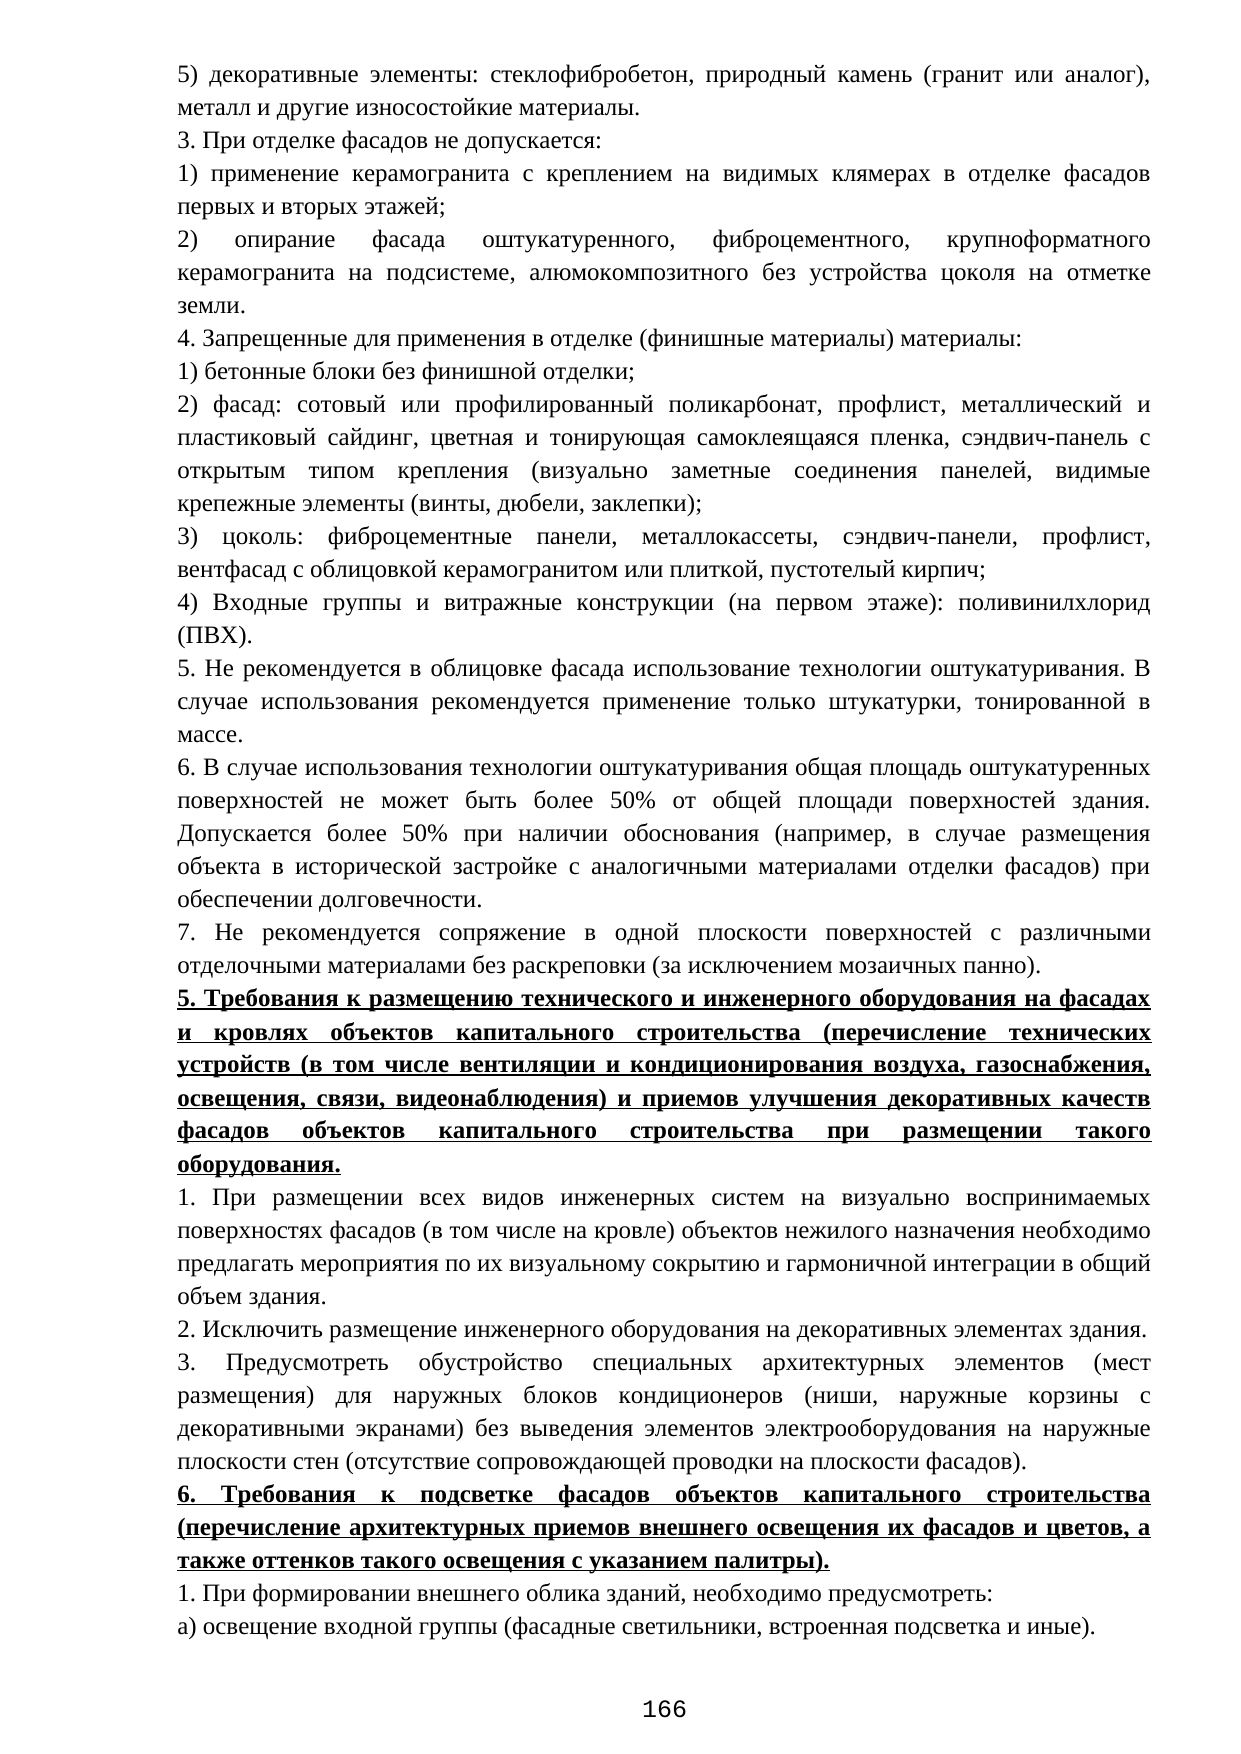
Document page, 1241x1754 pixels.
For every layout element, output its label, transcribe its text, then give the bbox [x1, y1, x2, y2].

text 2. Исключить размещение инженерного оборудования на декоративных элементах здания. [177, 1314, 1152, 1342]
text 1) бетонные блоки без финишной отделки; [177, 356, 1152, 385]
text 3. Предусмотреть обустройство специальных архитектурных элементов (мест размещения) для наружных блоков кондиционеров (ниши, наружные корзины с декоративными экранами) без выведения элементов электрооборудования на наружные плоскости стен (отсутствие сопровождающей проводки на плоскости фасадов). [177, 1347, 1152, 1474]
text 1. При формировании внешнего облика зданий, необходимо предусмотреть: [177, 1578, 1152, 1607]
text 5. Требования к размещению технического и инженерного оборудования на фасадах и кровлях объектов капитального строительства (перечисление технических устройств (в том числе вентиляции и кондиционирования воздуха, газоснабжения, освещения, связи, видеонаблюдения) и приемов улучшения декоративных качеств фасадов объектов капитального строительства при размещении такого оборудования. [177, 983, 1152, 1042]
text 6. Требования к подсветке фасадов объектов капитального строительства (перечисление архитектурных приемов внешнего освещения их фасадов и цветов, а также оттенков такого освещения с указанием палитры). [177, 1479, 1152, 1574]
text 5. Требования к размещению технического и инженерного оборудования на фасадах и кровлях объектов капитального строительства (перечисление технических устройств (в том числе вентиляции и кондиционирования воздуха, газоснабжения, освещения, связи, видеонаблюдения) и приемов улучшения декоративных качеств фасадов объектов капитального строительства при размещении такого оборудования. [177, 1043, 1152, 1141]
text 6. В случае использования технологии оштукатуривания общая площадь оштукатуренных поверхностей не может быть более 50% от общей площади поверхностей здания. Допускается более 50% при наличии обоснования (например, в случае размещения объекта в исторической застройке с аналогичными материалами отделки фасадов) при обеспечении долговечности. [177, 752, 1152, 913]
text 3) цоколь: фиброцементные панели, металлокассеты, сэндвич-панели, профлист, вентфасад с облицовкой керамогранитом или плиткой, пустотелый кирпич; [177, 521, 1152, 583]
text 2) фасад: сотовый или профилированный поликарбонат, профлист, металлический и пластиковый сайдинг, цветная и тонирующая самоклеящаяся пленка, сэндвич-панель с открытым типом крепления (визуально заметные соединения панелей, видимые крепежные элементы (винты, дюбели, заклепки); [177, 389, 1152, 517]
text 4. Запрещенные для применения в отделке (финишные материалы) материалы: [177, 323, 1152, 352]
text 1) применение керамогранита с креплением на видимых клямерах в отделке фасадов первых и вторых этажей; [177, 158, 1152, 220]
text 4) Входные группы и витражные конструкции (на первом этаже): поливинилхлорид (ПВХ). [177, 587, 1152, 649]
text 5. Требования к размещению технического и инженерного оборудования на фасадах и кровлях объектов капитального строительства (перечисление технических устройств (в том числе вентиляции и кондиционирования воздуха, газоснабжения, освещения, связи, видеонаблюдения) и приемов улучшения декоративных качеств фасадов объектов капитального строительства при размещении такого оборудования. [177, 1142, 1152, 1177]
text 2) опирание фасада оштукатуренного, фиброцементного, крупноформатного керамогранита на подсистеме, алюмокомпозитного без устройства цоколя на отметке земли. [177, 224, 1152, 319]
text 1. При размещении всех видов инженерных систем на визуально воспринимаемых поверхностях фасадов (в том числе на кровле) объектов нежилого назначения необходимо предлагать мероприятия по их визуальному сокрытию и гармоничной интеграции в общий объем здания. [177, 1182, 1152, 1309]
text 3. При отделке фасадов не допускается: [177, 125, 1152, 154]
text 7. Не рекомендуется сопряжение в одной плоскости поверхностей с различными отделочными материалами без раскреповки (за исключением мозаичных панно). [177, 917, 1152, 979]
text 5. Не рекомендуется в облицовке фасада использование технологии оштукатуривания. В случае использования рекомендуется применение только штукатурки, тонированной в массе. [177, 653, 1152, 748]
text 5) декоративные элементы: стеклофибробетон, природный камень (гранит или аналог), металл и другие износостойкие материалы. [177, 59, 1152, 121]
text а) освещение входной группы (фасадные светильники, встроенная подсветка и иные). [177, 1611, 1152, 1640]
